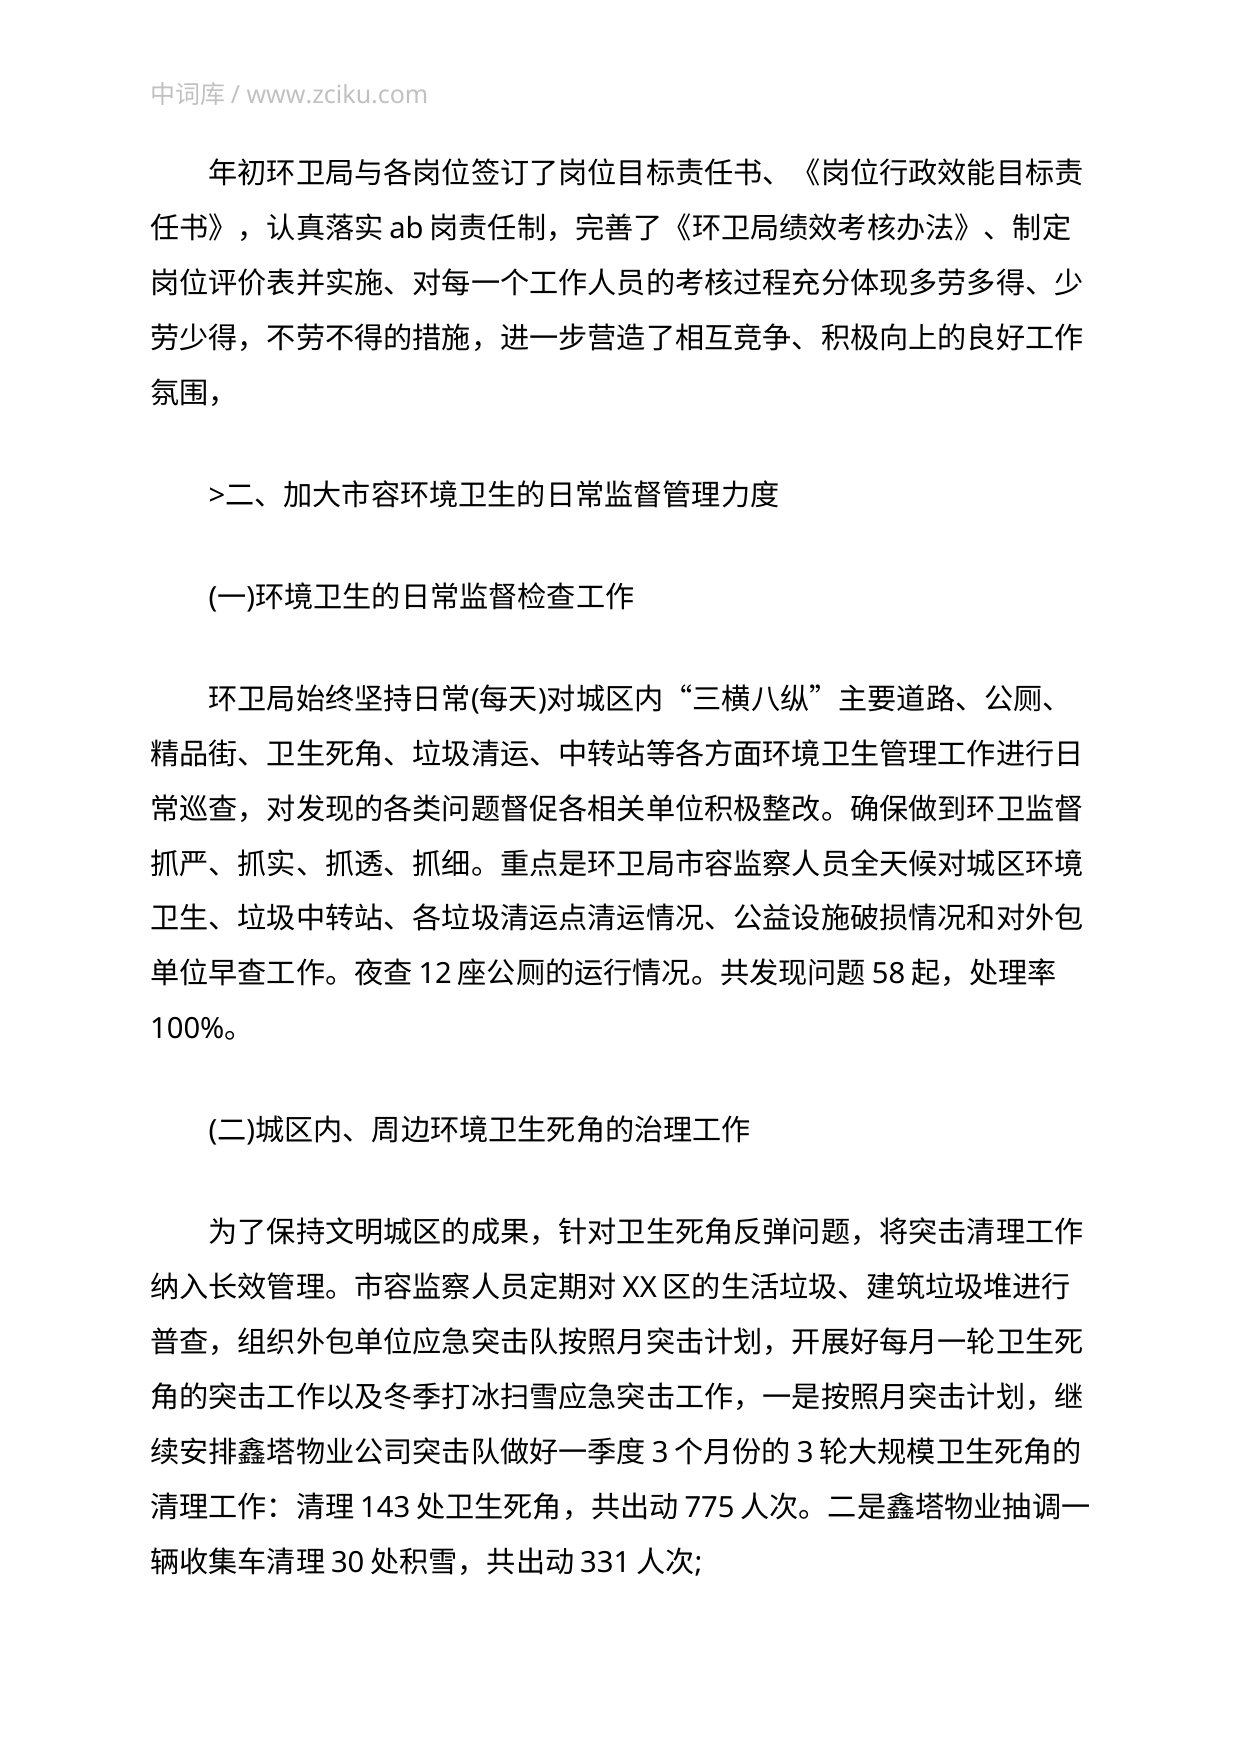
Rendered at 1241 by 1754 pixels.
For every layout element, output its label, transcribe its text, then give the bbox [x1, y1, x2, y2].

text (一)环境卫生的日常监督检查工作 [150, 573, 1090, 616]
text (二)城区内、周边环境卫生死角的治理工作 [150, 1107, 1090, 1149]
text 年初环卫局与各岗位签订了岗位目标责任书、《岗位行政效能目标责任书》，认真落实ab岗责任制，完善了《环卫局绩效考核办法》、制定岗位评价表并实施、对每一个工作人员的考核过程充分体现多劳多得、少劳少得，不劳不得的措施，进一步营造了相互竞争、积极向上的良好工作氛围， [150, 150, 1090, 412]
text 环卫局始终坚持日常(每天)对城区内“三横八纵”主要道路、公厕、精品街、卫生死角、垃圾清运、中转站等各方面环境卫生管理工作进行日常巡查，对发现的各类问题督促各相关单位积极整改。确保做到环卫监督抓严、抓实、抓透、抓细。重点是环卫局市容监察人员全天候对城区环境卫生、垃圾中转站、各垃圾清运点清运情况、公益设施破损情况和对外包单位早查工作。夜查12座公厕的运行情况。共发现问题58起，处理率100%。 [150, 675, 1090, 1047]
text >二、加大市容环境卫生的日常监督管理力度 [150, 471, 1090, 514]
text 为了保持文明城区的成果，针对卫生死角反弹问题，将突击清理工作纳入长效管理。市容监察人员定期对XX区的生活垃圾、建筑垃圾堆进行普查，组织外包单位应急突击队按照月突击计划，开展好每月一轮卫生死角的突击工作以及冬季打冰扫雪应急突击工作，一是按照月突击计划，继续安排鑫塔物业公司突击队做好一季度3个月份的3轮大规模卫生死角的清理工作：清理143处卫生死角，共出动775人次。二是鑫塔物业抽调一辆收集车清理30处积雪，共出动331人次; [150, 1209, 1090, 1581]
